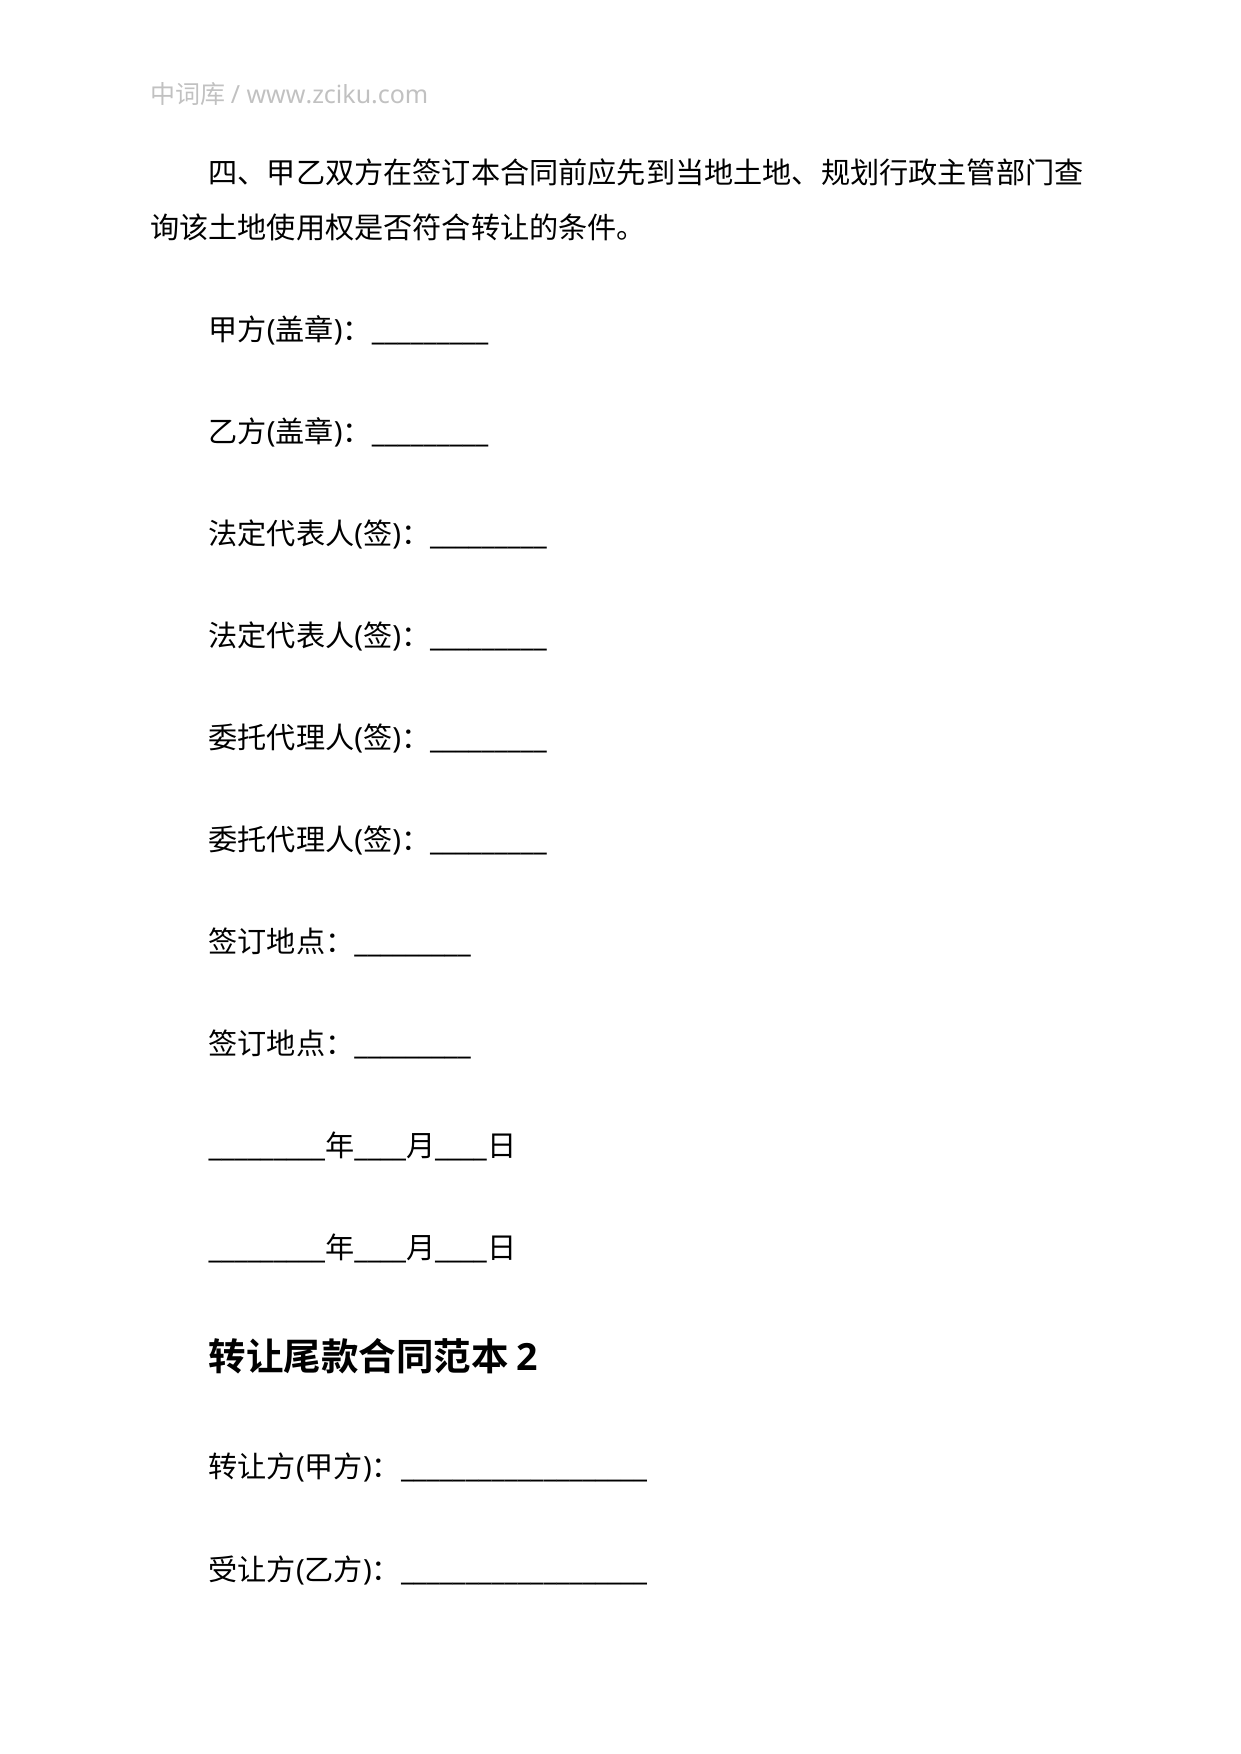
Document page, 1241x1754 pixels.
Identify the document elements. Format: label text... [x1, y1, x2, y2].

text 甲方(盖章)：_________ [150, 307, 1090, 349]
text 法定代表人(签)：_________ [150, 613, 1090, 655]
text 签订地点：_________ [150, 1021, 1090, 1063]
text 受让方(乙方)：___________________ [150, 1546, 1090, 1588]
text 转让尾款合同范本2 [150, 1326, 1090, 1381]
text 委托代理人(签)：_________ [150, 817, 1090, 859]
text 四、甲乙双方在签订本合同前应先到当地土地、规划行政主管部门查询该土地使用权是否符合转让的条件。 [150, 150, 1090, 247]
text _________年____月____日 [150, 1224, 1090, 1267]
text 乙方(盖章)：_________ [150, 409, 1090, 451]
text 签订地点：_________ [150, 918, 1090, 961]
text 委托代理人(签)：_________ [150, 714, 1090, 757]
text 法定代表人(签)：_________ [150, 511, 1090, 553]
text _________年____月____日 [150, 1122, 1090, 1165]
text 转让方(甲方)：___________________ [150, 1444, 1090, 1486]
